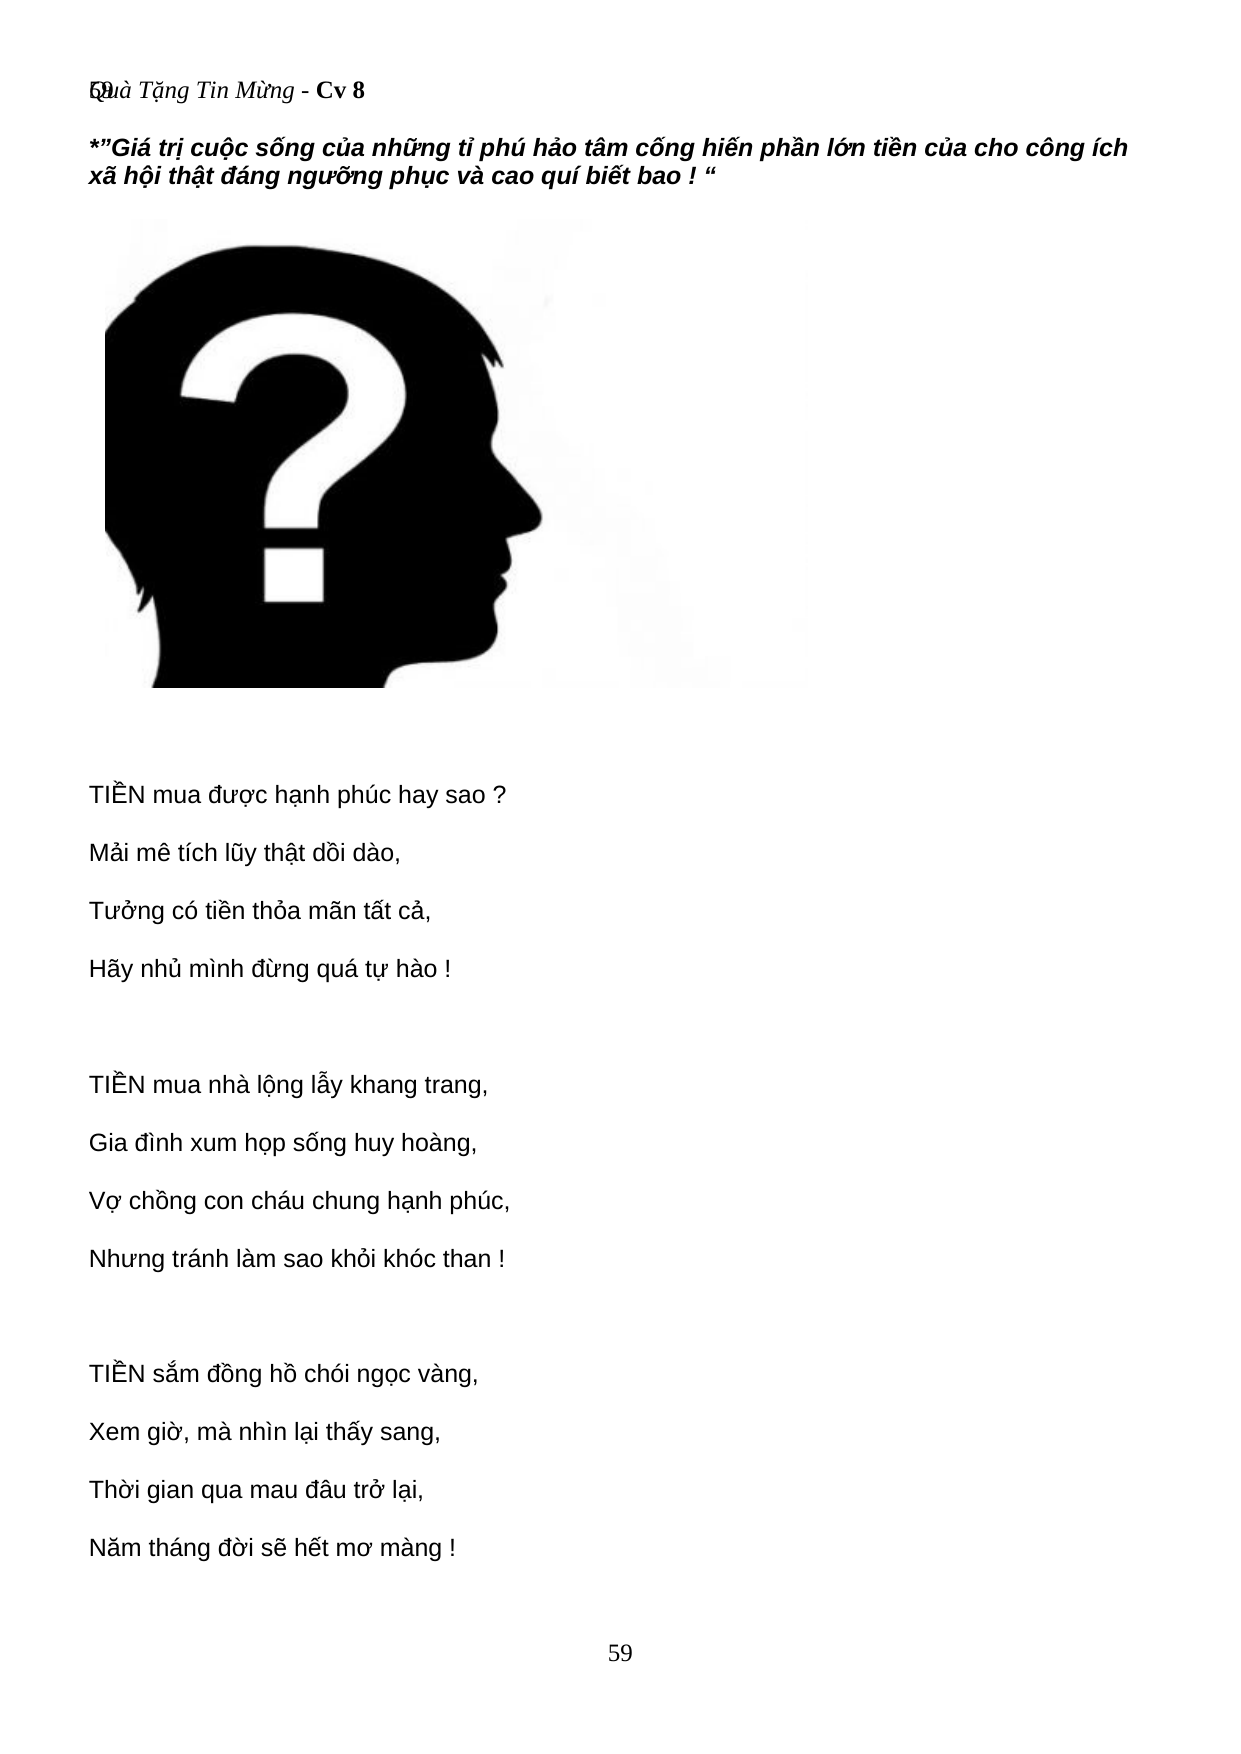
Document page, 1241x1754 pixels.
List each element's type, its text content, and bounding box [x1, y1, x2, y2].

text Gia đình xum họp sống huy hoàng, [89, 1128, 1152, 1157]
text Vợ chồng con cháu chung hạnh phúc, [89, 1186, 1152, 1214]
text TIỀN mua được hạnh phúc hay sao ? [89, 780, 1152, 809]
text TIỀN sắm đồng hồ chói ngọc vàng, [89, 1359, 1152, 1388]
text Năm tháng đời sẽ hết mơ màng ! [89, 1533, 1152, 1562]
text *”Giá trị cuộc sống của những tỉ phú hảo tâm cống hiến phần lớn tiền của cho công ích xã hội thật đáng ngưỡng phục và cao quí biết bao ! “ [89, 132, 1152, 190]
text TIỀN mua nhà lộng lẫy khang trang, [89, 1070, 1152, 1099]
text Nhưng tránh làm sao khỏi khóc than ! [89, 1244, 1152, 1272]
text Hãy nhủ mình đừng quá tự hào ! [89, 954, 1152, 983]
picture [105, 219, 809, 688]
text Tưởng có tiền thỏa mãn tất cả, [89, 896, 1152, 925]
text Mải mê tích lũy thật dồi dào, [89, 838, 1152, 867]
text Thời gian qua mau đâu trở lại, [89, 1475, 1152, 1504]
text Xem giờ, mà nhìn lại thấy sang, [89, 1417, 1152, 1446]
